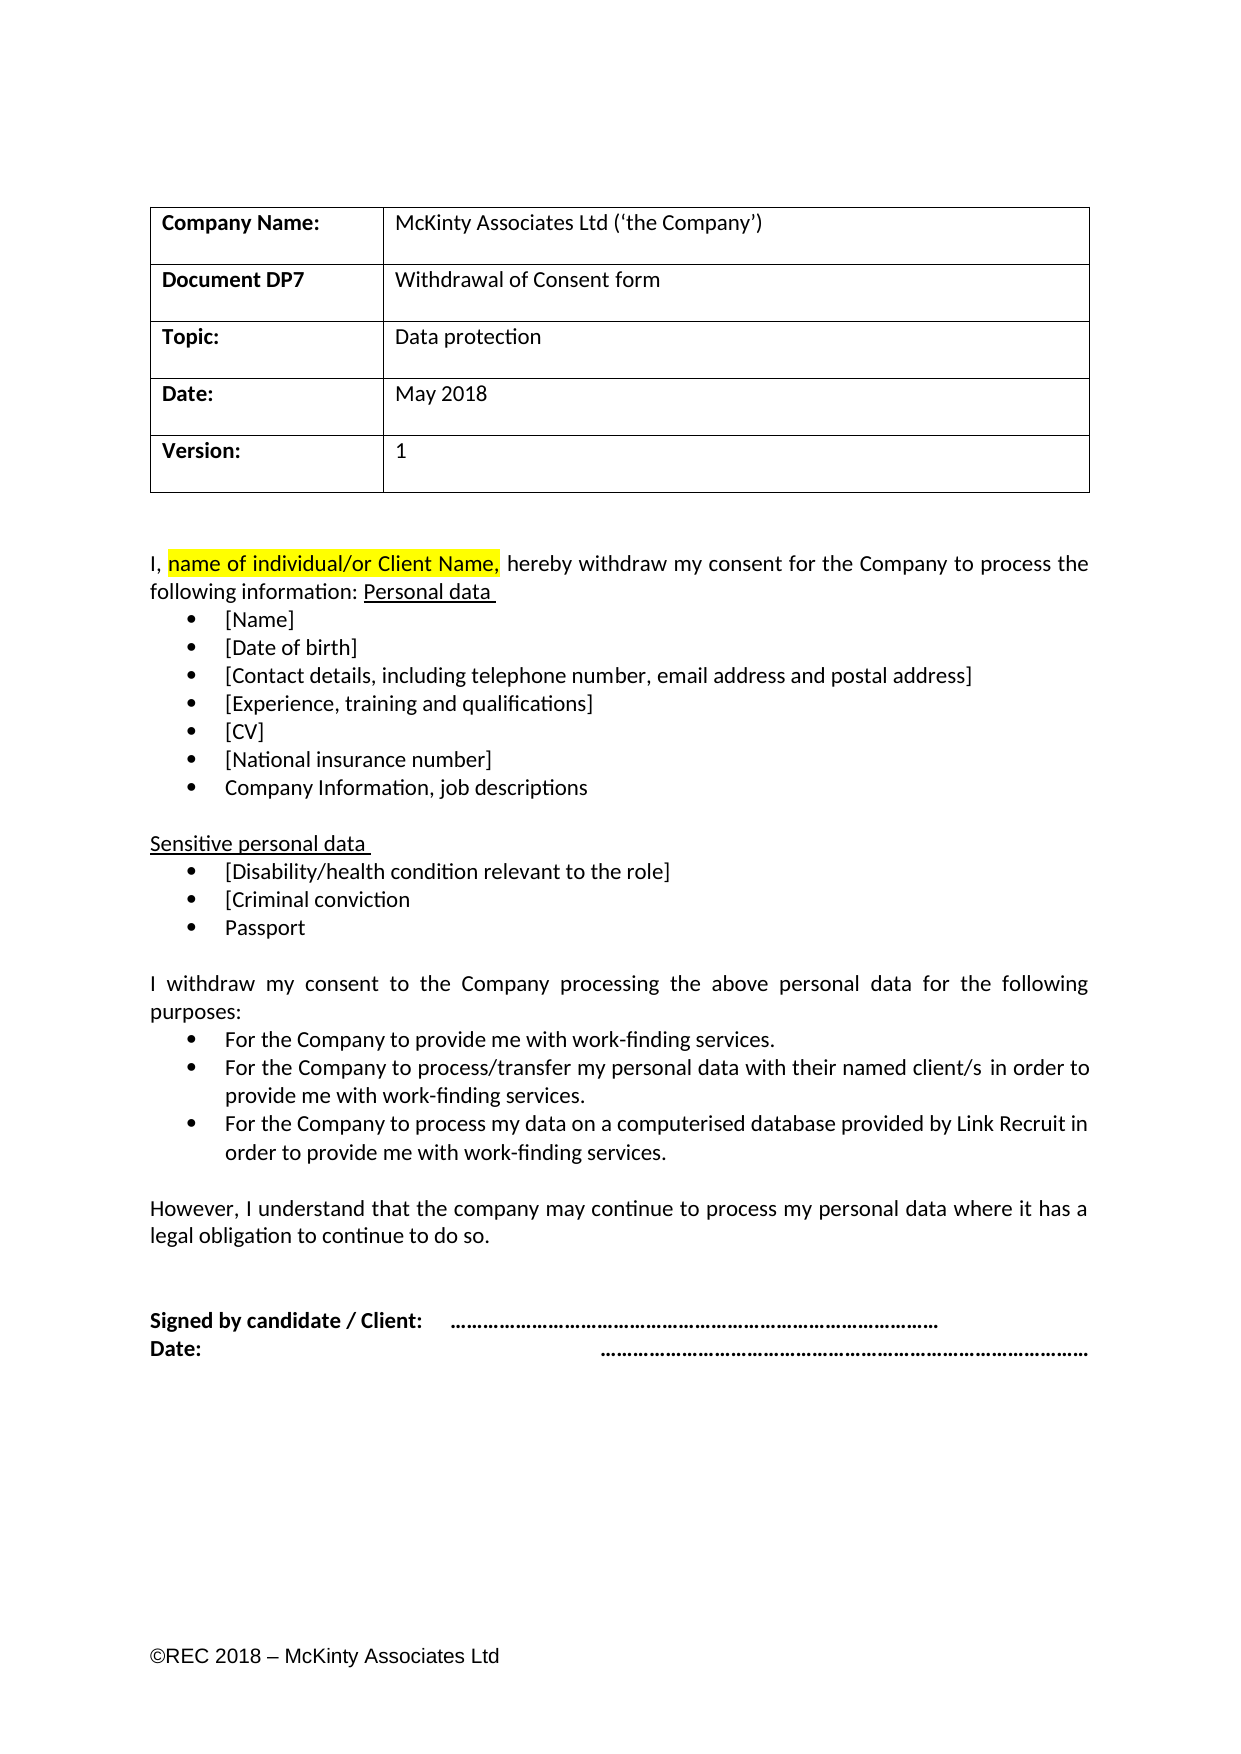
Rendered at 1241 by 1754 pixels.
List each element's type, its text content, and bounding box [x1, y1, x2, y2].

text However, I understand that the company may continue to process my personal data where it has a legal obligation to continue to do so. [150, 1194, 1090, 1250]
text Sensitive personal data [150, 829, 1090, 857]
list [Experience, training and qualifications] [187, 689, 1090, 717]
table_header Company Name: [151, 208, 383, 264]
list [National insurance number] [187, 745, 1090, 773]
list For the Company to process/transfer my personal data with their named client/s in order to provide me with work-finding services. [187, 1053, 1090, 1109]
text I withdraw my consent to the Company processing the above personal data for the following purposes: [150, 969, 1090, 1026]
list [CV] [187, 717, 1090, 745]
list [Name] [187, 605, 1090, 633]
list [Criminal conviction [187, 885, 1090, 913]
text Signed by candidate / Client: ……………………………………………………………………………… [150, 1306, 1090, 1334]
text I, name of individual/or Client Name, hereby withdraw my consent for the Company to process the following information: Personal data [150, 549, 1090, 605]
table_cell Data protection [384, 322, 1089, 378]
table_cell Document DP7 [151, 265, 383, 321]
list Passport [187, 913, 1090, 941]
table_cell 1 [384, 436, 1089, 492]
text Date: ……………………………………………………………………………… [150, 1334, 1090, 1362]
table_cell Date: [151, 379, 383, 435]
list Company Information, job descriptions [187, 773, 1090, 801]
list [Date of birth] [187, 633, 1090, 661]
table_cell May 2018 [384, 379, 1089, 435]
table_cell Version: [151, 436, 383, 492]
table_cell Withdrawal of Consent form [384, 265, 1089, 321]
list For the Company to process my data on a computerised database provided by Link Recruit in order to provide me with work-finding services. [187, 1109, 1090, 1166]
list [Disability/health condition relevant to the role] [187, 857, 1090, 885]
list For the Company to provide me with work-finding services. [187, 1026, 1090, 1053]
table_cell Topic: [151, 322, 383, 378]
table_header McKinty Associates Ltd (‘the Company’) [384, 208, 1089, 264]
list [Contact details, including telephone number, email address and postal address] [187, 661, 1090, 689]
